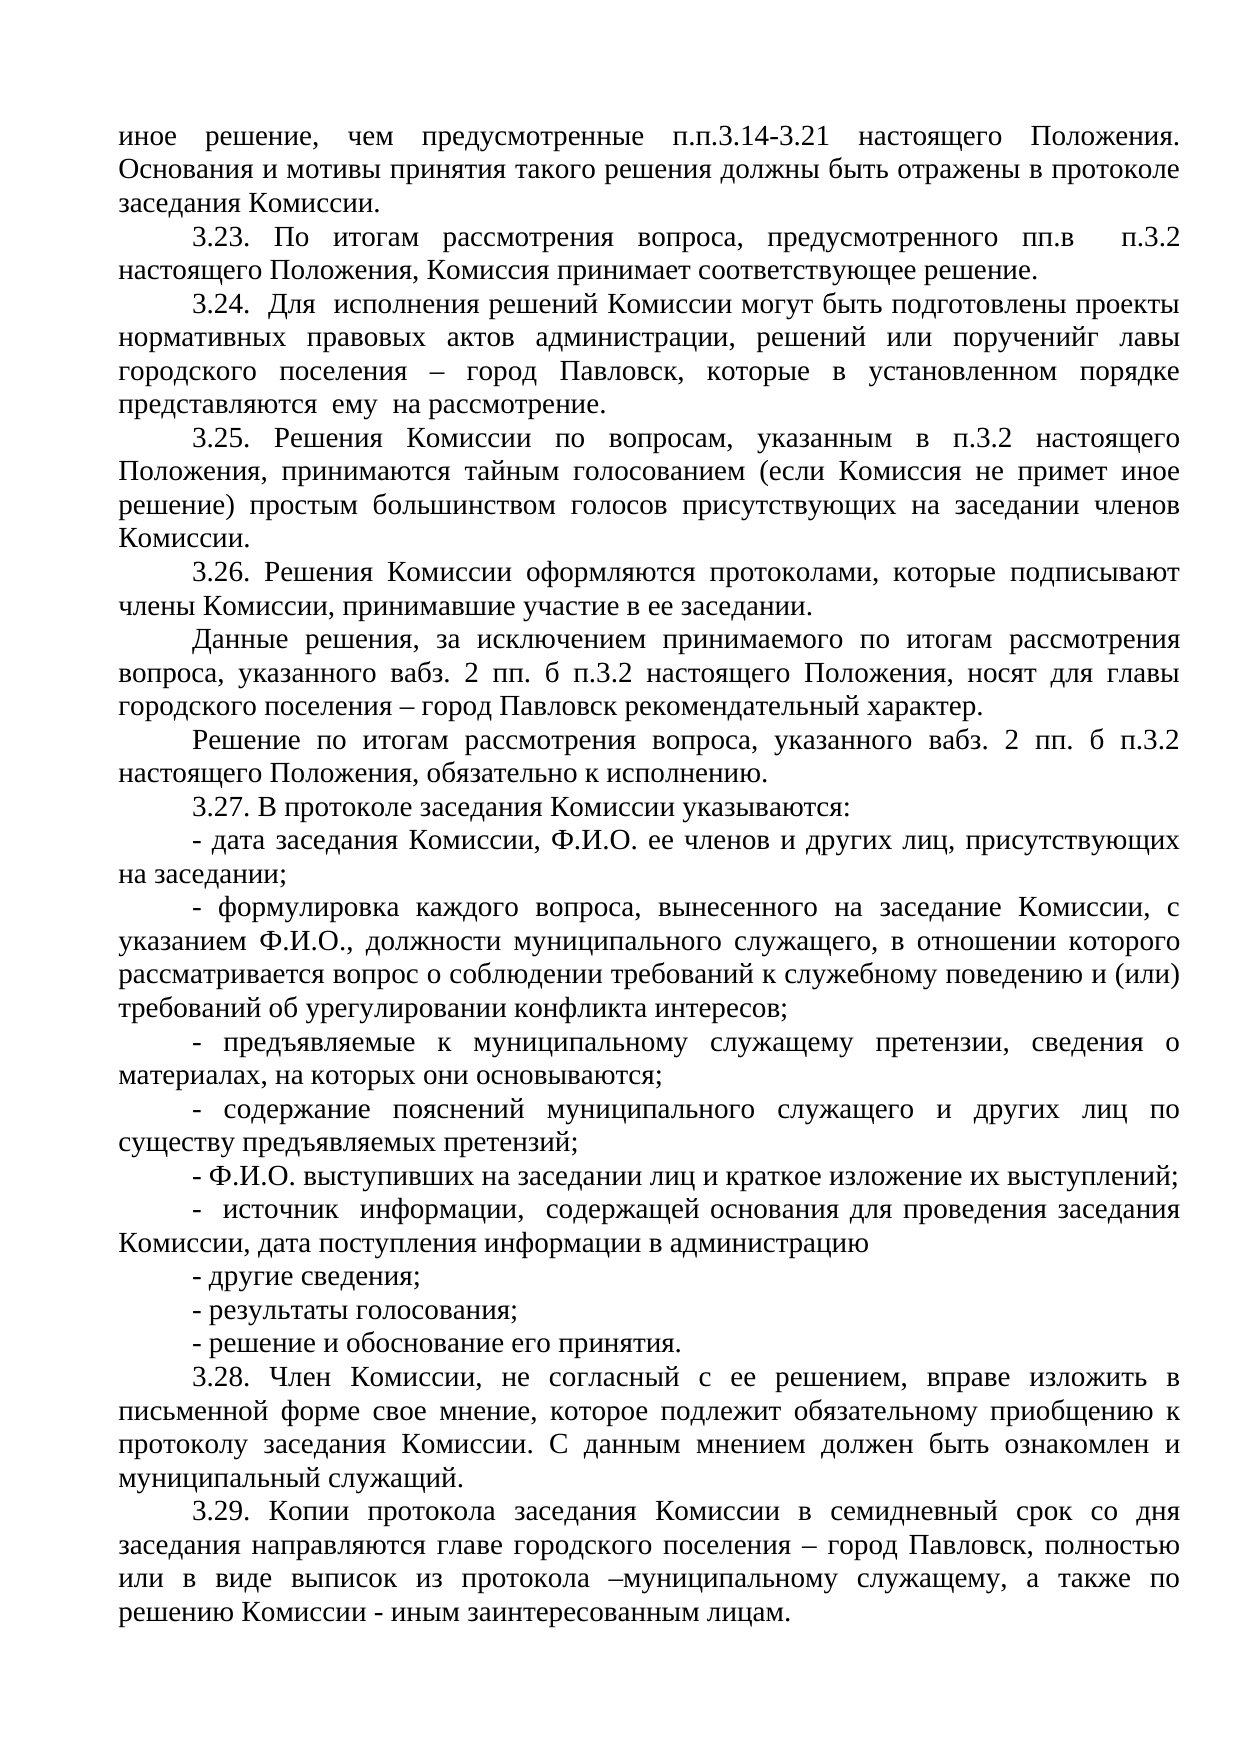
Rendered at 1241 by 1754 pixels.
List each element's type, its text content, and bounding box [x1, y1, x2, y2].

text - предъявляемые к муниципальному служащему претензии, сведения о материалах, на которых они основываются; [118, 1024, 1181, 1091]
text - источник информации, содержащей основания для проведения заседания Комиссии, дата поступления информации в администрацию [118, 1191, 1181, 1258]
text - решение и обоснование его принятия. [118, 1326, 1181, 1359]
text 3.25. Решения Комиссии по вопросам, указанным в п.3.2 настоящего Положения, принимаются тайным голосованием (если Комиссия не примет иное решение) простым большинством голосов присутствующих на заседании членов Комиссии. [118, 420, 1181, 554]
text Решение по итогам рассмотрения вопроса, указанного вабз. 2 пп. б п.3.2 настоящего Положения, обязательно к исполнению. [118, 722, 1181, 789]
text 3.26. Решения Комиссии оформляются протоколами, которые подписывают члены Комиссии, принимавшие участие в ее заседании. [118, 554, 1181, 621]
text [118, 118, 1181, 219]
text - содержание пояснений муниципального служащего и других лиц по существу предъявляемых претензий; [118, 1091, 1181, 1158]
text 3.29. Копии протокола заседания Комиссии в семидневный срок со дня заседания направляются главе городского поселения – город Павловск, полностью или в виде выписок из протокола –муниципальному служащему, а также по решению Комиссии - иным заинтересованным лицам. [118, 1493, 1181, 1627]
text - дата заседания Комиссии, Ф.И.О. ее членов и других лиц, присутствующих на заседании; [118, 822, 1181, 889]
text 3.23. По итогам рассмотрения вопроса, предусмотренного пп.в п.3.2 настоящего Положения, Комиссия принимает соответствующее решение. [118, 219, 1181, 286]
text - другие сведения; [118, 1258, 1181, 1292]
text - формулировка каждого вопроса, вынесенного на заседание Комиссии, с указанием Ф.И.О., должности муниципального служащего, в отношении которого рассматривается вопрос о соблюдении требований к служебному поведению и (или) требований об урегулировании конфликта интересов; [118, 889, 1181, 1024]
text Данные решения, за исключением принимаемого по итогам рассмотрения вопроса, указанного вабз. 2 пп. б п.3.2 настоящего Положения, носят для главы городского поселения – город Павловск рекомендательный характер. [118, 621, 1181, 722]
text 3.27. В протоколе заседания Комиссии указываются: [118, 789, 1181, 822]
text 3.24. Для исполнения решений Комиссии могут быть подготовлены проекты нормативных правовых актов администрации, решений или порученийг лавы городского поселения – город Павловск, которые в установленном порядке представляются ему на рассмотрение. [118, 286, 1181, 420]
text - Ф.И.О. выступивших на заседании лиц и краткое изложение их выступлений; [118, 1158, 1181, 1191]
text - результаты голосования; [118, 1292, 1181, 1326]
text 3.28. Член Комиссии, не согласный с ее решением, вправе изложить в письменной форме свое мнение, которое подлежит обязательному приобщению к протоколу заседания Комиссии. С данным мнением должен быть ознакомлен и муниципальный служащий. [118, 1359, 1181, 1493]
